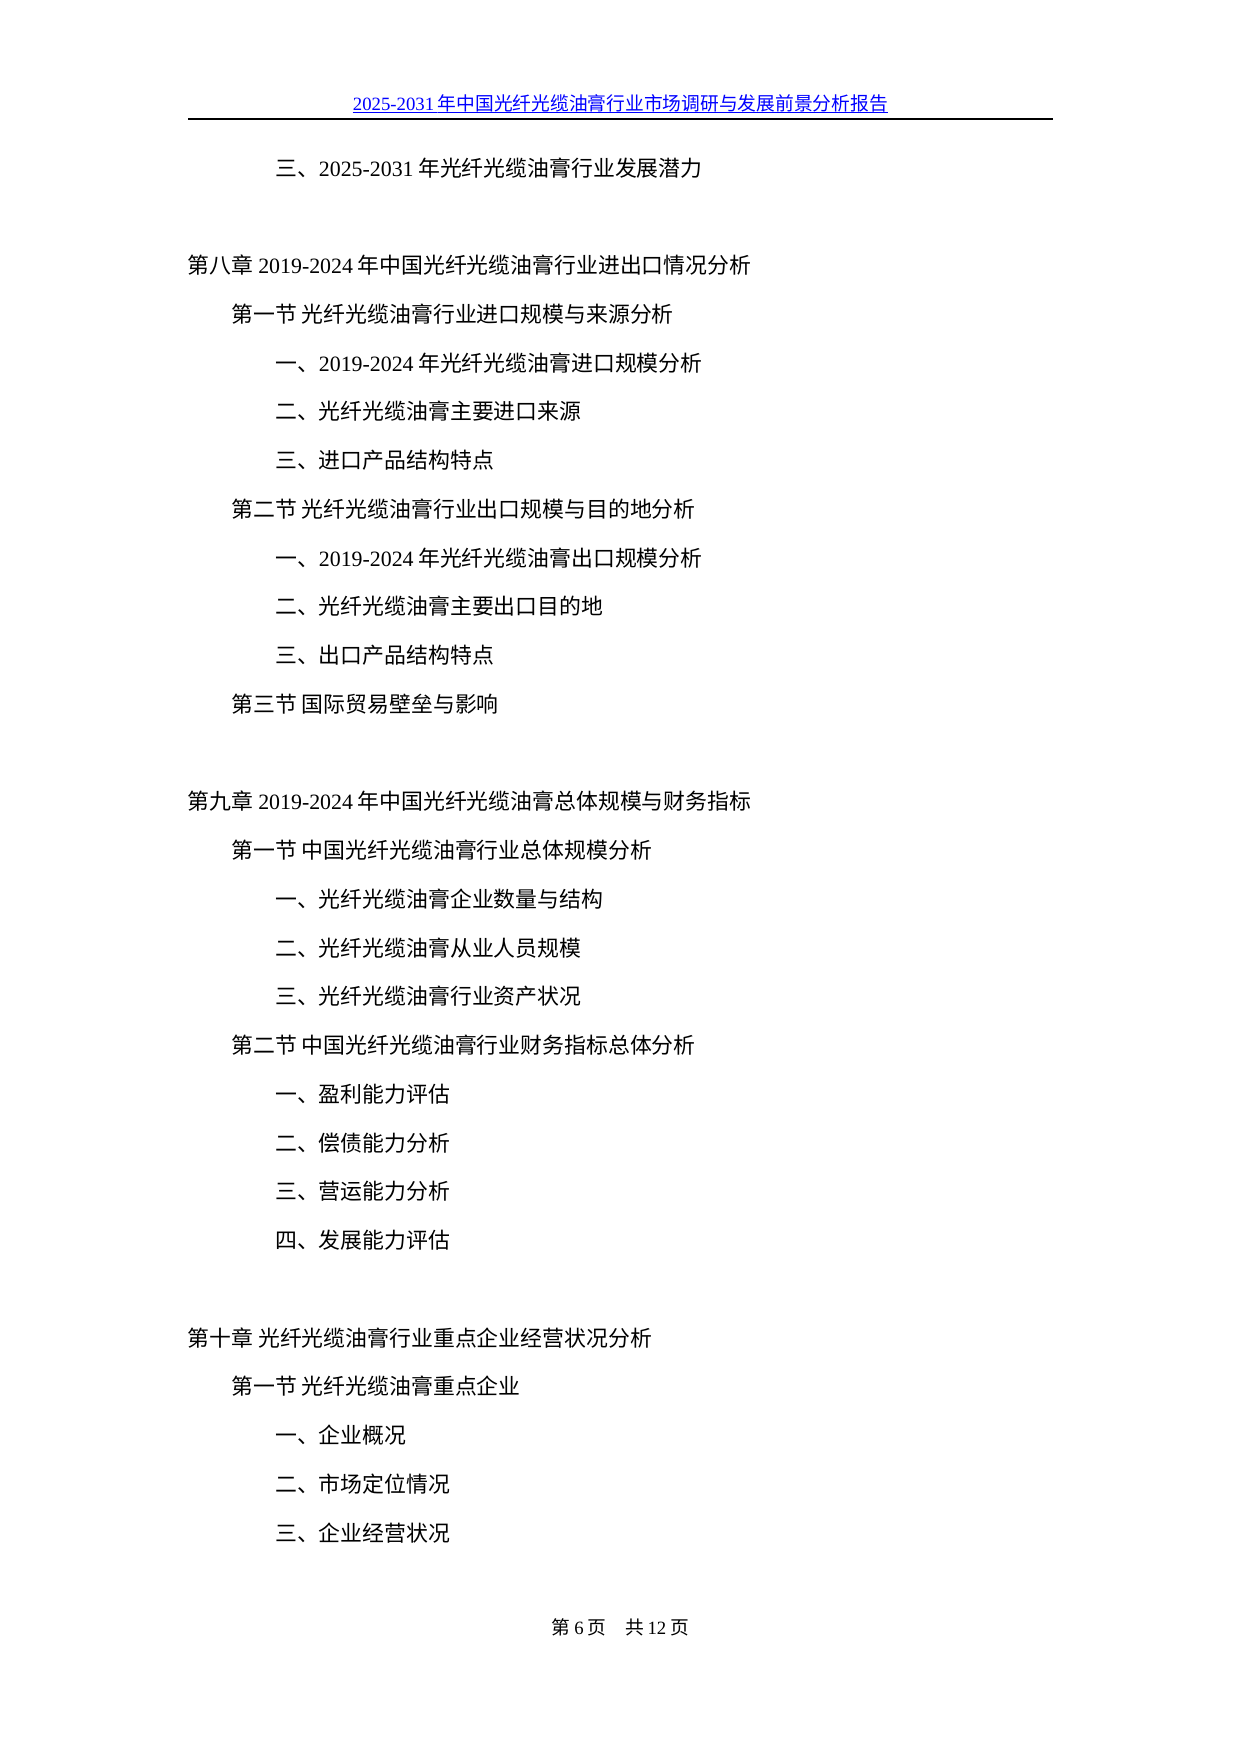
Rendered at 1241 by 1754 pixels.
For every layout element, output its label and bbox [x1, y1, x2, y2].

text [187, 150, 1053, 1548]
